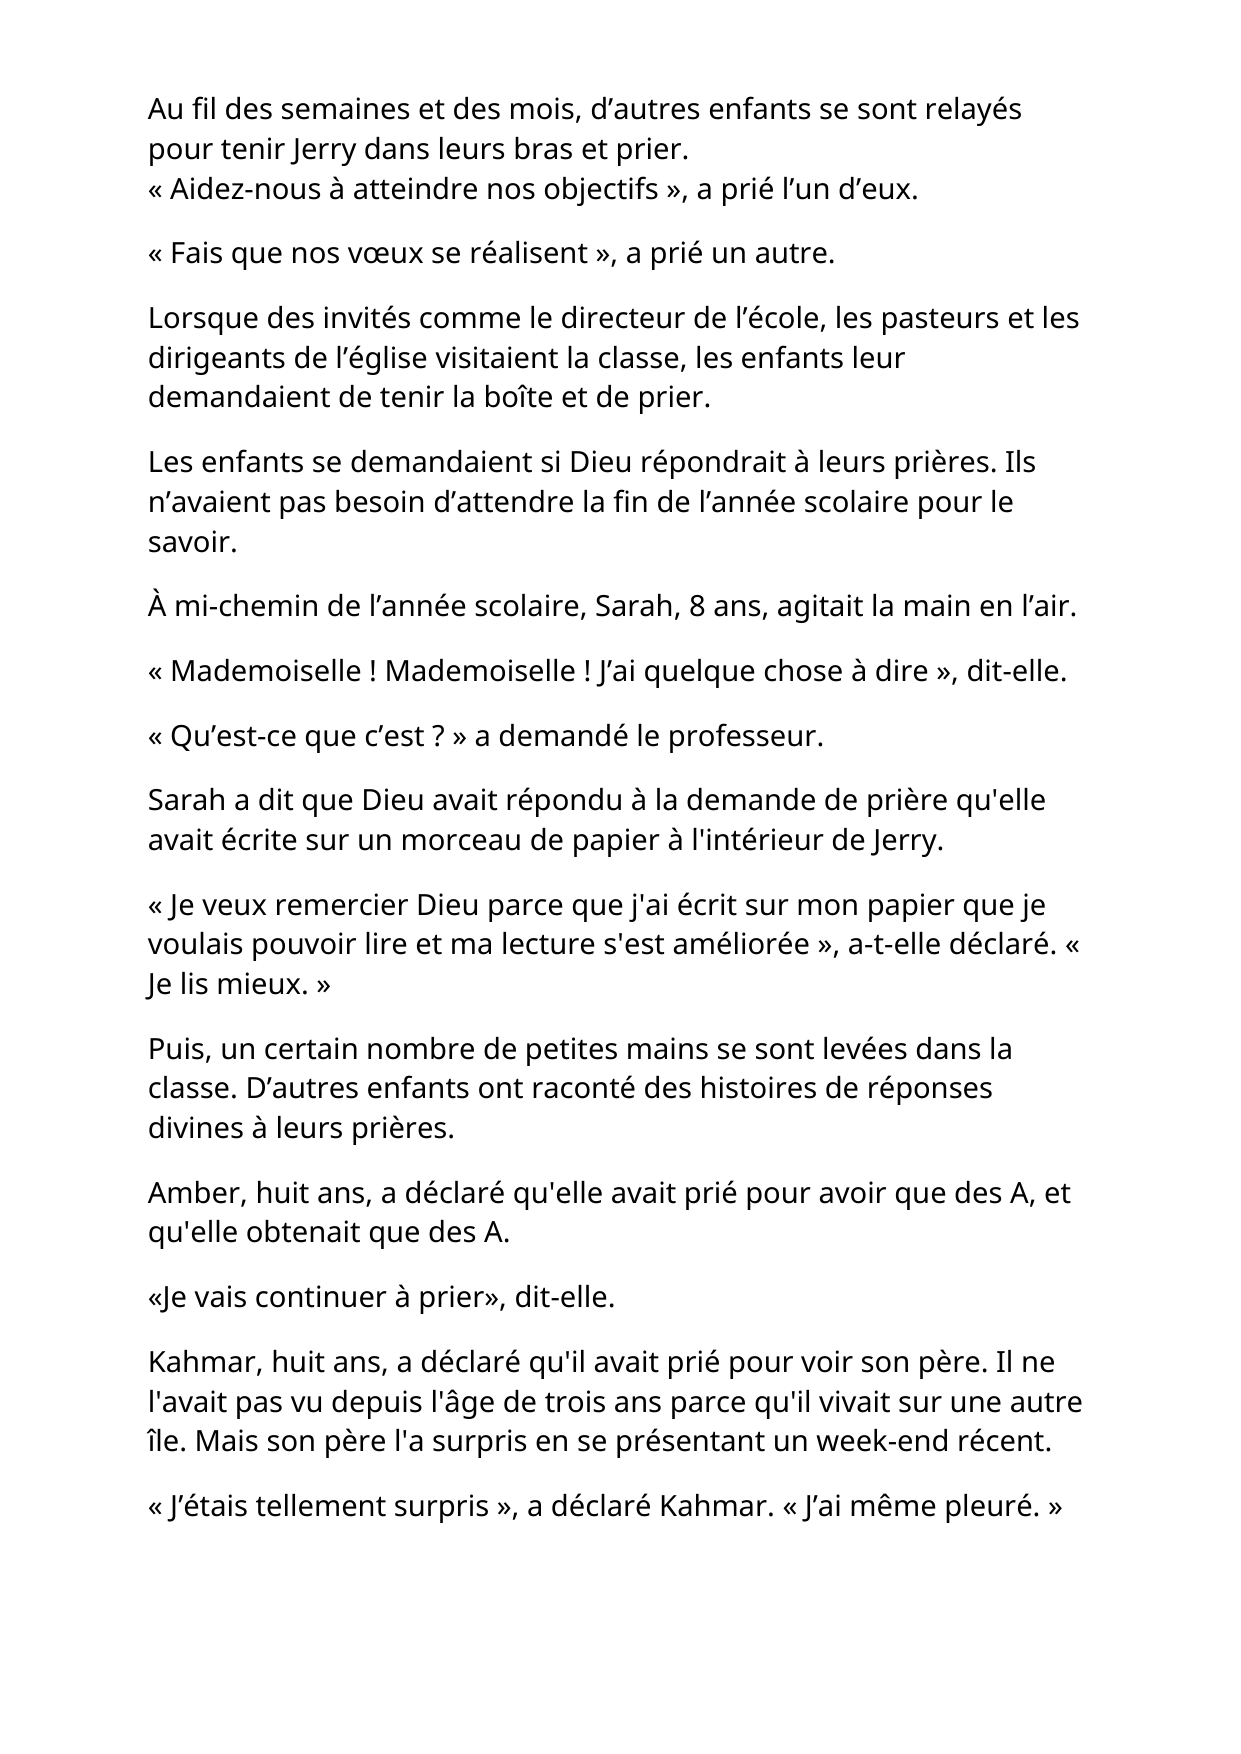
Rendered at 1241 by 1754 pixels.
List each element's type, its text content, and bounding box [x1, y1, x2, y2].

text Puis, un certain nombre de petites mains se sont levées dans la classe. D’autres enfants ont raconté des histoires de réponses divines à leurs prières. [148, 1028, 1093, 1147]
text « J’étais tellement surpris », a déclaré Kahmar. « J’ai même pleuré. » [148, 1485, 1093, 1525]
text Kahmar, huit ans, a déclaré qu'il avait prié pour voir son père. Il ne l'avait pas vu depuis l'âge de trois ans parce qu'il vivait sur une autre île. Mais son père l'a surpris en se présentant un week-end récent. [148, 1341, 1093, 1460]
text À mi-chemin de l’année scolaire, Sarah, 8 ans, agitait la main en l’air. [148, 586, 1093, 625]
text « Je veux remercier Dieu parce que j'ai écrit sur mon papier que je voulais pouvoir lire et ma lecture s'est améliorée », a-t-elle déclaré. « Je lis mieux. » [148, 884, 1093, 1003]
text Sarah a dit que Dieu avait répondu à la demande de prière qu'elle avait écrite sur un morceau de papier à l'intérieur de Jerry. [148, 779, 1093, 859]
text « Qu’est-ce que c’est ? » a demandé le professeur. [148, 715, 1093, 754]
text « Fais que nos vœux se réalisent », a prié un autre. [148, 233, 1093, 272]
text « Aidez-nous à atteindre nos objectifs », a prié l’un d’eux. [148, 168, 1093, 208]
text Lorsque des invités comme le directeur de l’école, les pasteurs et les dirigeants de l’église visitaient la classe, les enfants leur demandaient de tenir la boîte et de prier. [148, 297, 1093, 416]
text Au fil des semaines et des mois, d’autres enfants se sont relayés pour tenir Jerry dans leurs bras et prier. [148, 89, 1093, 168]
text Amber, huit ans, a déclaré qu'elle avait prié pour avoir que des A, et qu'elle obtenait que des A. [148, 1172, 1093, 1251]
text « Mademoiselle ! Mademoiselle ! J’ai quelque chose à dire », dit-elle. [148, 650, 1093, 690]
text Les enfants se demandaient si Dieu répondrait à leurs prières. Ils n’avaient pas besoin d’attendre la fin de l’année scolaire pour le savoir. [148, 441, 1093, 561]
text «Je vais continuer à prier», dit-elle. [148, 1276, 1093, 1316]
